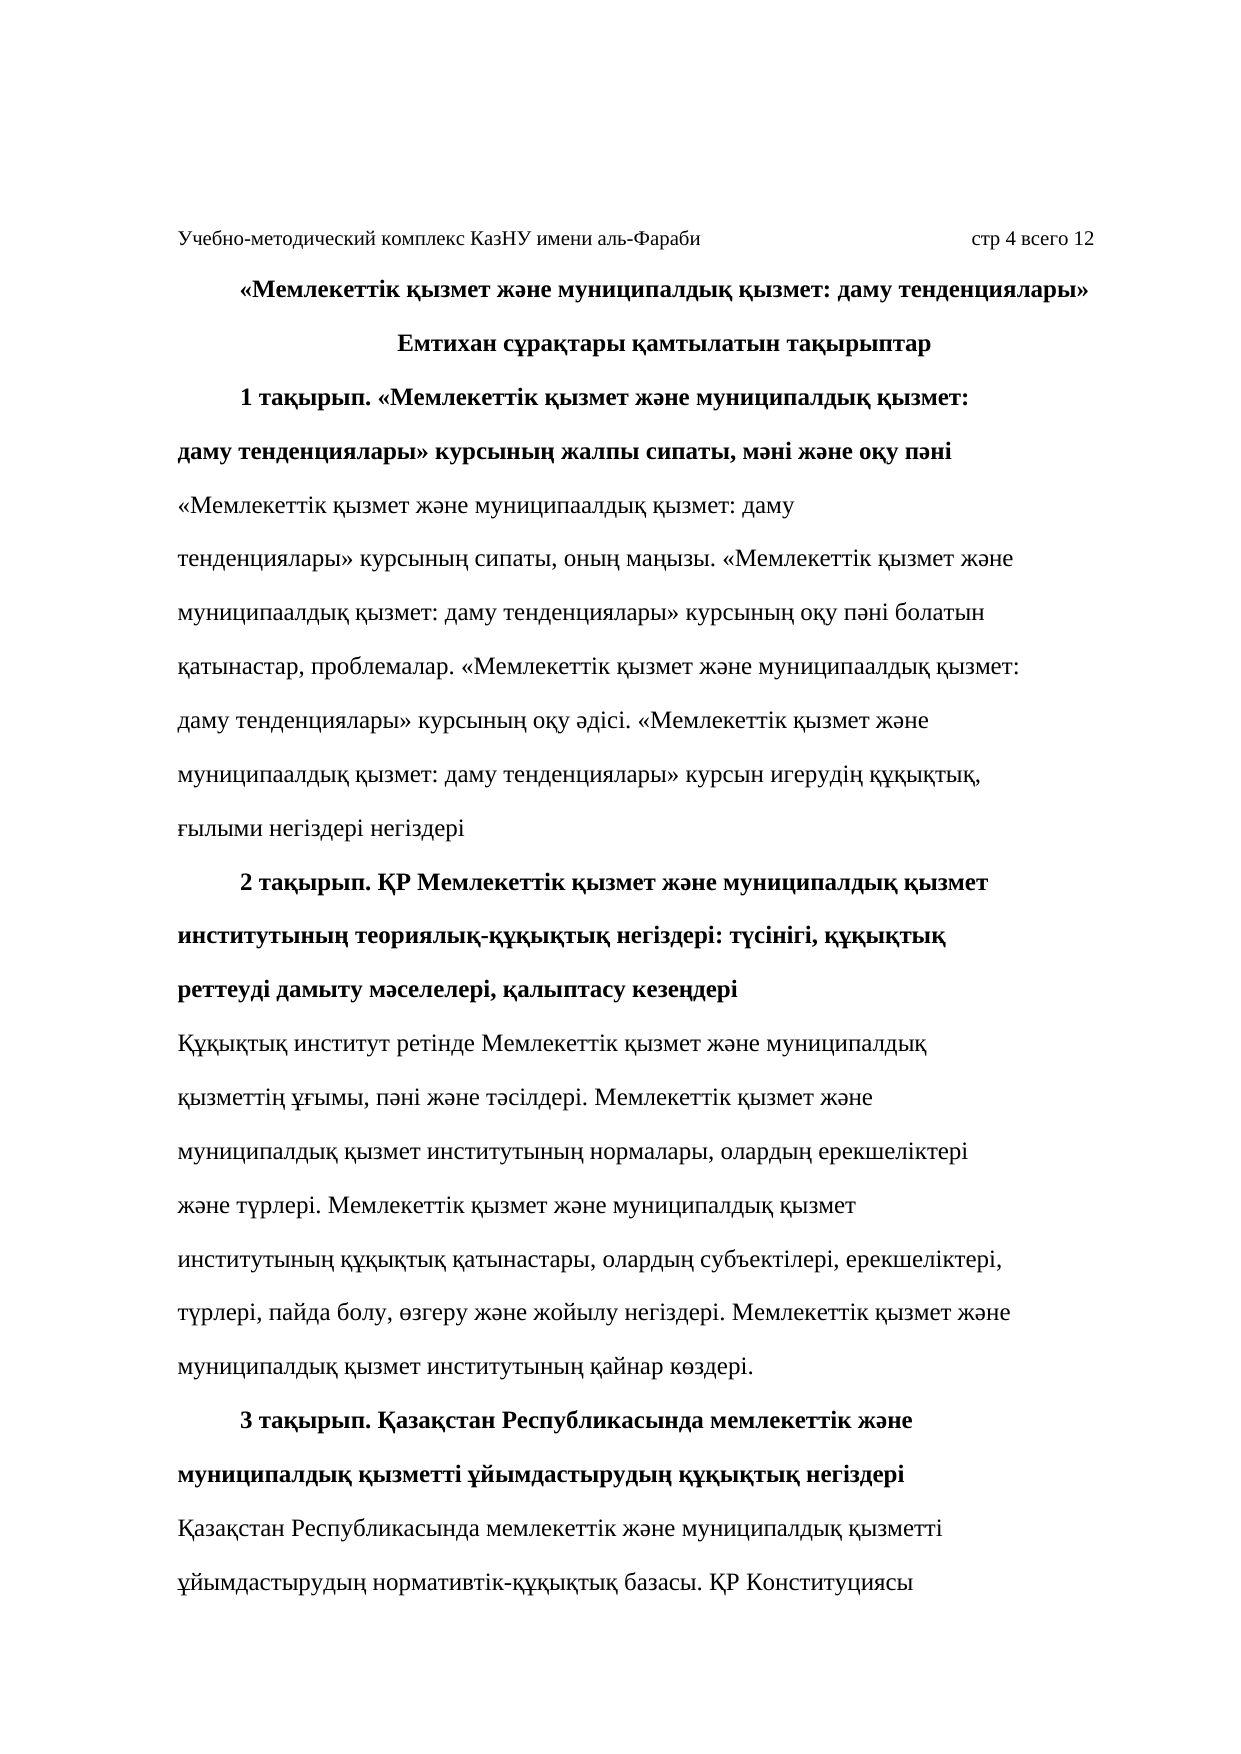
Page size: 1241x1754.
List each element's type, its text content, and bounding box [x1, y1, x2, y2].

text институтының теориялық-құқықтық негіздері: түсінігі, құқықтық [177, 921, 1152, 949]
text қызметтің ұғымы, пәні және тәсілдері. Мемлекеттік қызмет және [177, 1082, 1152, 1111]
text ғылыми негіздері негіздері [177, 813, 1152, 842]
text муниципалдық қызметті ұйымдастырудың құқықтық негіздері [177, 1459, 1152, 1488]
text Емтихан сұрақтары қамтылатын тақырыптар [177, 328, 1152, 357]
text 1 тақырып. «Мемлекеттік қызмет және муниципалдық қызмет: [177, 382, 1152, 411]
text қатынастар, проблемалар. «Мемлекеттік қызмет және муниципаалдық қызмет: [177, 651, 1152, 680]
text муниципалдық қызмет институтының қайнар көздері. [177, 1351, 1152, 1380]
text даму тенденциялары» курсының жалпы сипаты, мәні және оқу пәні [177, 436, 1152, 464]
text тенденциялары» курсының сипаты, оның маңызы. «Мемлекеттік қызмет және [177, 543, 1152, 572]
text «Мемлекеттік қызмет және муниципалдық қызмет: даму тенденциялары» [177, 274, 1152, 303]
text және түрлері. Мемлекеттік қызмет және муниципалдық қызмет [177, 1190, 1152, 1218]
text 3 тақырып. Қазақстан Республикасында мемлекеттік және [177, 1405, 1152, 1434]
text муниципаалдық қызмет: даму тенденциялары» курсының оқу пәні болатын [177, 597, 1152, 626]
text ұйымдастырудың нормативтік-құқықтық базасы. ҚР Конституциясы [177, 1567, 1152, 1596]
text «Мемлекеттік қызмет және муниципаалдық қызмет: даму [177, 490, 1152, 518]
text реттеуді дамыту мәселелері, қалыптасу кезеңдері [177, 974, 1152, 1003]
text муниципалдық қызмет институтының нормалары, олардың ерекшеліктері [177, 1136, 1152, 1165]
text Қазақстан Республикасында мемлекеттік және муниципалдық қызметті [177, 1513, 1152, 1542]
text муниципаалдық қызмет: даму тенденциялары» курсын игерудің құқықтық, [177, 759, 1152, 788]
text Құқықтық институт ретінде Мемлекеттік қызмет және муниципалдық [177, 1028, 1152, 1057]
text түрлері, пайда болу, өзгеру және жойылу негіздері. Мемлекеттік қызмет және [177, 1297, 1152, 1326]
text даму тенденциялары» курсының оқу әдісі. «Мемлекеттік қызмет және [177, 705, 1152, 734]
text Учебно-методический комплекс КазНУ имени аль-Фараби стр 4 всего 12 [177, 226, 1152, 250]
text институтының құқықтық қатынастары, олардың субъектілері, ерекшеліктері, [177, 1244, 1152, 1272]
text 2 тақырып. ҚР Мемлекеттік қызмет және муниципалдық қызмет [177, 867, 1152, 895]
